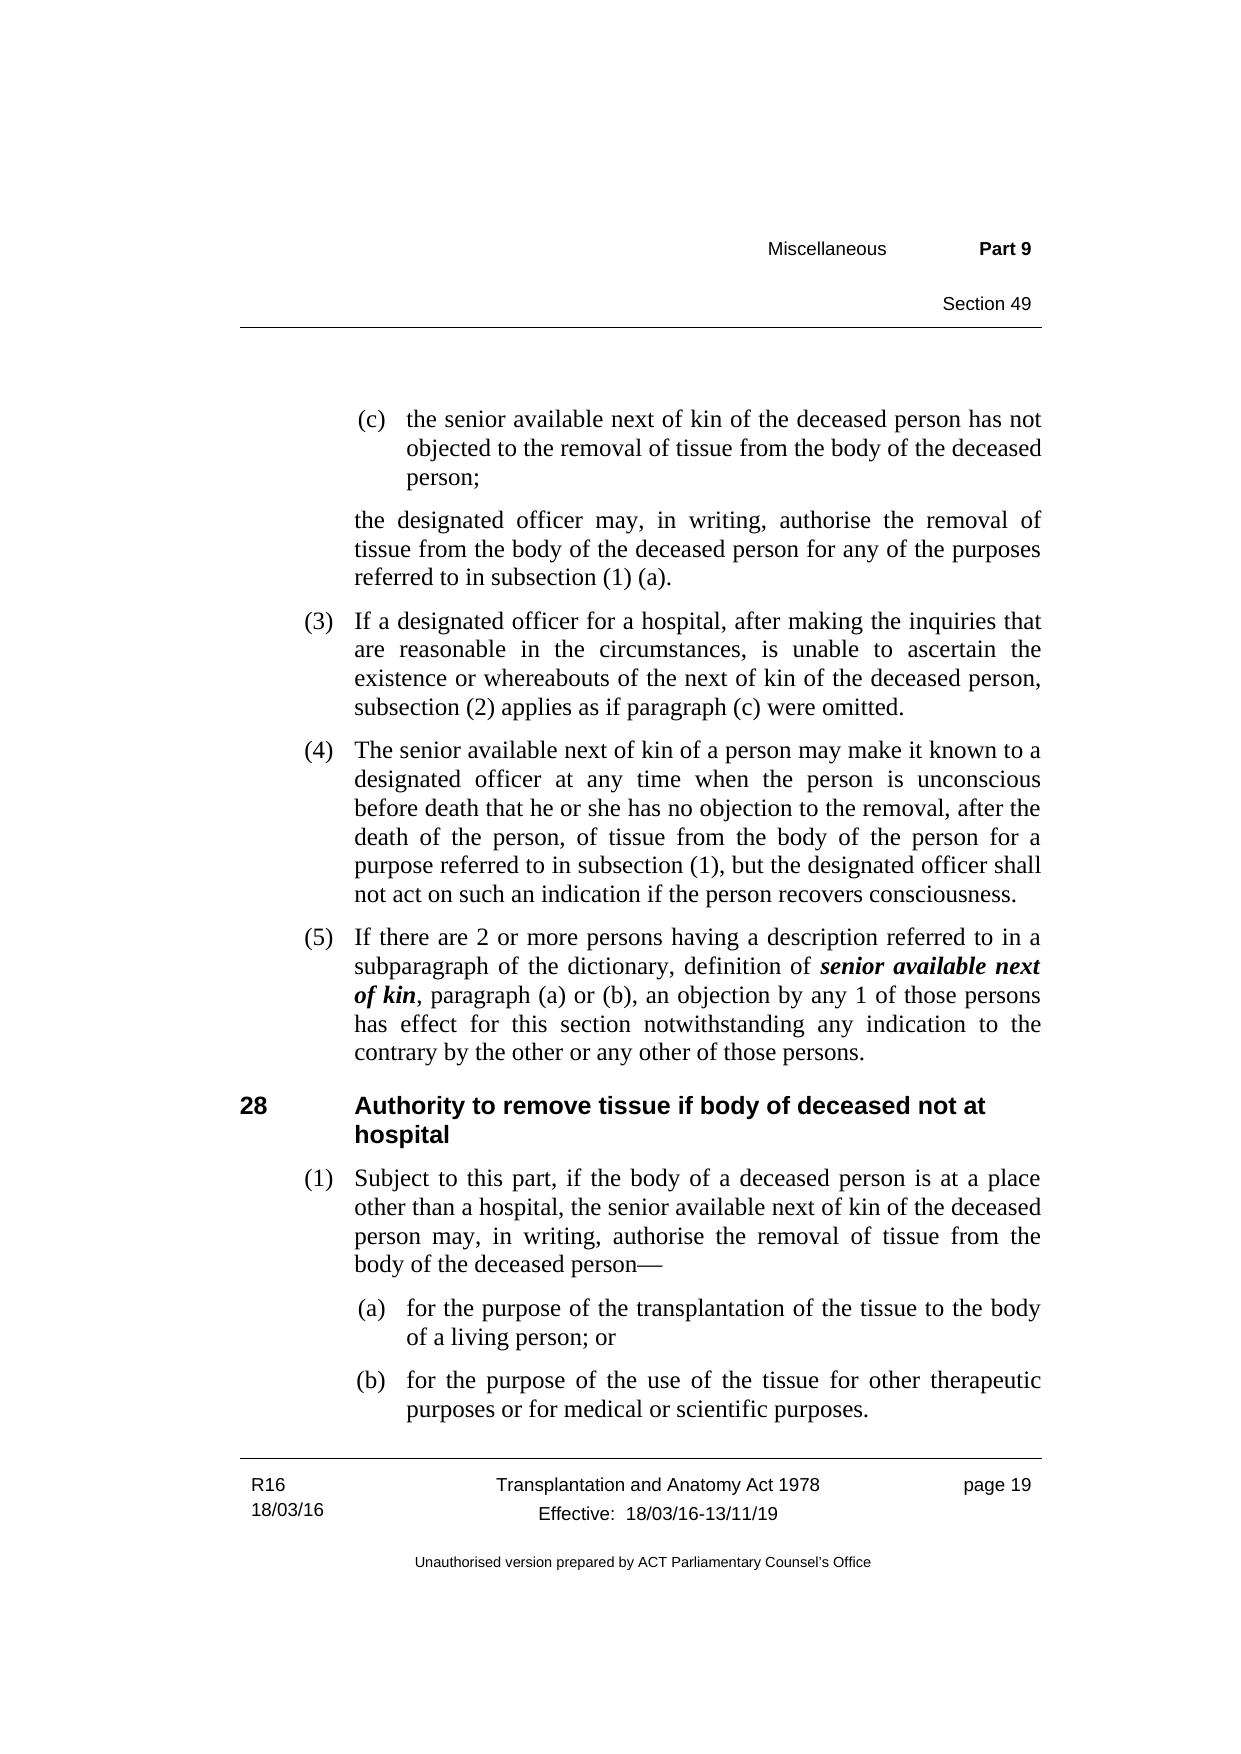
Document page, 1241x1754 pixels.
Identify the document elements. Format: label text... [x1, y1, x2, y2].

text (4) The senior available next of kin of a person may make it known to a designated officer at any time when the person is unconscious before death that he or she has no objection to the removal, after the death of the person, of tissue from the body of the person for a purpose referred to in subsection (1), but the designated officer shall not act on such an indication if the person recovers consciousness. [239, 735, 1042, 908]
text (c) the senior available next of kin of the deceased person has not objected to the removal of tissue from the body of the deceased person; [239, 404, 1042, 490]
text (a) for the purpose of the transplantation of the tissue to the body of a living person; or [239, 1293, 1042, 1350]
text (5) If there are 2 or more persons having a description referred to in a subparagraph of the dictionary, definition of senior available next of kin, paragraph (a) or (b), an objection by any 1 of those persons has effect for this section notwithstanding any indication to the contrary by the other or any other of those persons. [239, 922, 1042, 1066]
text the designated officer may, in writing, authorise the removal of tissue from the body of the deceased person for any of the purposes referred to in subsection (1) (a). [354, 505, 1042, 591]
text (3) If a designated officer for a hospital, after making the inquiries that are reasonable in the circumstances, is unable to ascertain the existence or whereabouts of the next of kin of the deceased person, subsection (2) applies as if paragraph (c) were omitted. [239, 606, 1042, 721]
text (1) Subject to this part, if the body of a deceased person is at a place other than a hospital, the senior available next of kin of the deceased person may, in writing, authorise the removal of tissue from the body of the deceased person— [239, 1163, 1042, 1278]
text (b) for the purpose of the use of the tissue for other therapeutic purposes or for medical or scientific purposes. [239, 1365, 1042, 1422]
text 28 Authority to remove tissue if body of deceased not at hospital [239, 1091, 1042, 1149]
